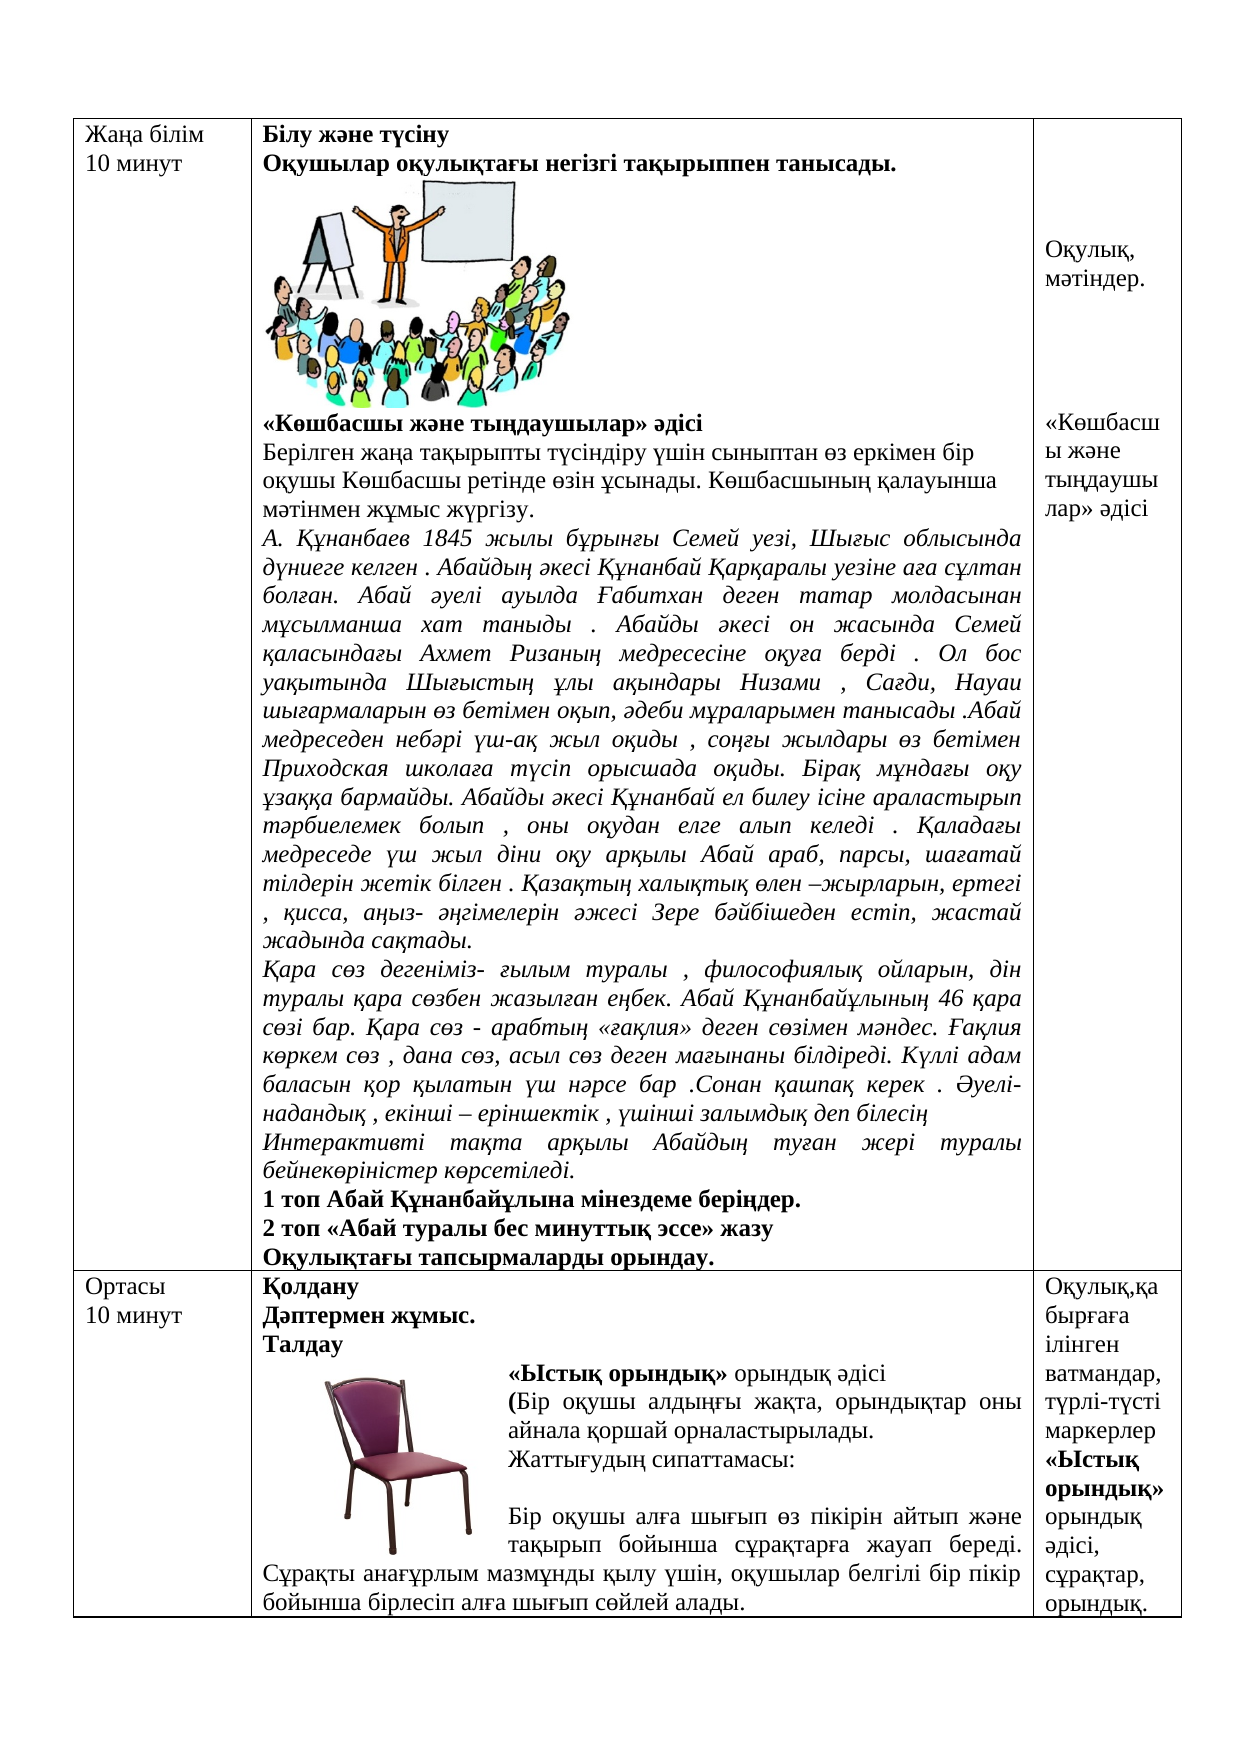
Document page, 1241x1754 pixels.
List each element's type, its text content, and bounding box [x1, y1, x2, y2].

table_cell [1034, 1271, 1181, 1616]
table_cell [252, 1271, 1033, 1616]
picture [262, 176, 574, 408]
table_cell Білу және түсіну Оқушылар оқулықтағы негізгі тақырыппен танысады. «Көшбасшы және тыңдаушылар» әдісі Берілген жаңа тақырыпты түсіндіру үшін сыныптан өз еркімен бір оқушы Көшбасшы ретінде өзін ұсынады. Көшбасшының қалауынша мәтінмен жұмыс жүргізу. А. Құнанбаев 1845 жылы бұрынғы Семей уезі, Шығыс облысында дүниеге келген . Абайдың әкесі Құнанбай Қарқаралы уезіне аға сұлтан болған. Абай әуелі ауылда Ғабитхан деген татар молдасынан мұсылманша хат таныды . Абайды әкесі он жасында Семей қаласындағы Ахмет Ризаның медресесіне оқуға берді . Ол бос уақытында Шығыстың ұлы ақындары Низами , Сағди, Науаи шығармаларын өз бетімен оқып, әдеби мұраларымен танысады .Абай медреседен небәрі үш-ақ жыл оқиды , соңғы жылдары өз бетімен Приходская школаға түсіп орысшада оқиды. Бірақ мұндағы оқу ұзаққа бармайды. Абайды әкесі Құнанбай ел билеу ісіне араластырып тәрбиелемек болып , оны оқудан елге алып келеді . Қаладағы медреседе үш жыл діни оқу арқылы Абай араб, парсы, шағатай тілдерін жетік білген . Қазақтың халықтық өлен –жырларын, ертегі , қисса, аңыз- әңгімелерін әжесі Зере бәйбішеден естіп, жастай жадында сақтады. Қара сөз дегеніміз- ғылым туралы , философиялық ойларын, дін туралы қара сөзбен жазылған еңбек. Абай Құнанбайұлының 46 қара сөзі бар. Қара сөз - арабтың «ғақлия» деген сөзімен мәндес. Ғақлия көркем сөз , дана сөз, асыл сөз деген мағынаны білдіреді. Күллі адам баласын қор қылатын үш нәрсе бар .Сонан қашпақ керек . Әуелі-надандық , екінші – еріншектік , үшінші залымдық деп білесің Интерактивті тақта арқылы Абайдың туған жері туралы бейнекөріністер көрсетіледі. 1 топ Абай Құнанбайұлына мінездеме беріңдер. 2 топ «Абай туралы бес минуттық эссе» жазу Оқулықтағы тапсырмаларды орындау. [252, 119, 1033, 1270]
table_cell Жаңа білім 10 минут [74, 119, 251, 1270]
picture [311, 1369, 489, 1557]
table_cell Оқулық, мәтіндер. «Көшбасшы және тыңдаушылар» әдісі [1034, 119, 1181, 1270]
table_cell Ортасы 10 минут [74, 1271, 251, 1616]
